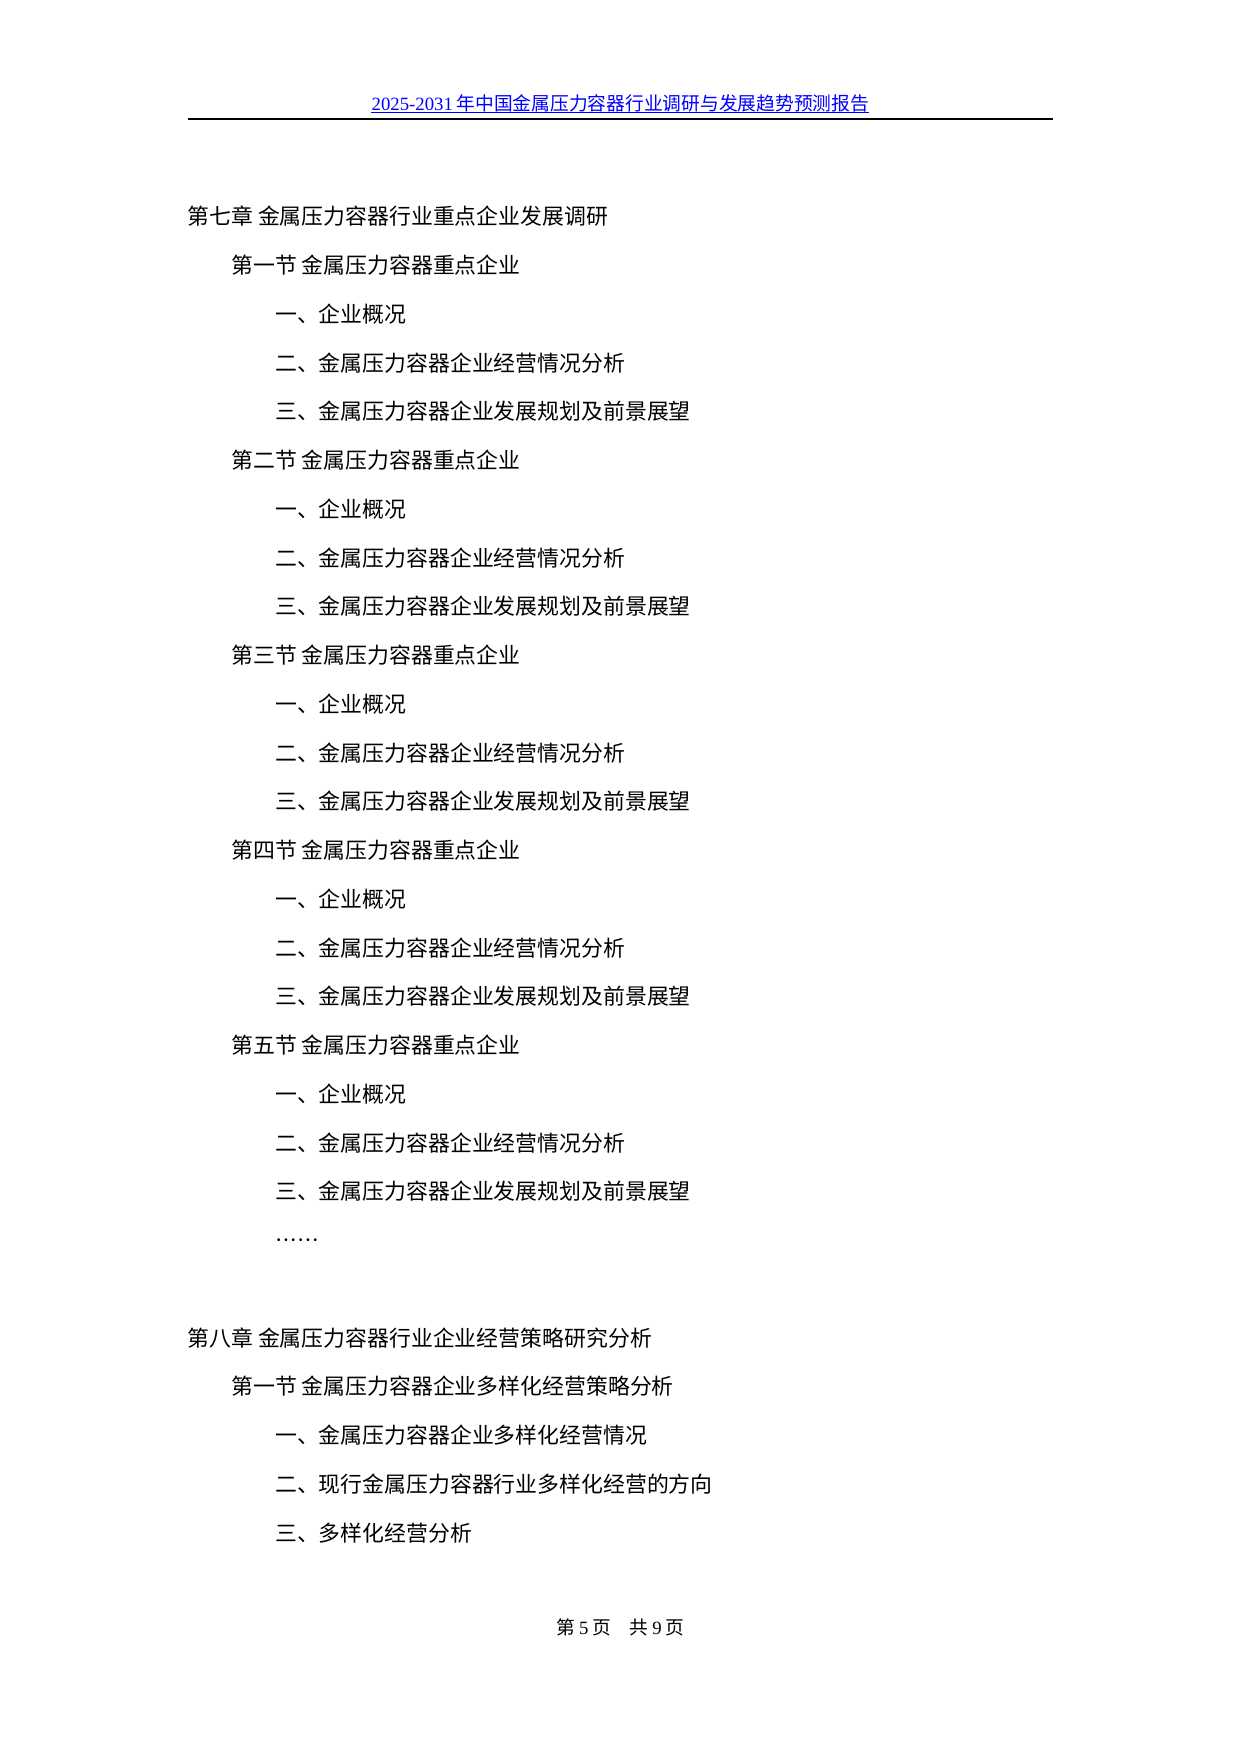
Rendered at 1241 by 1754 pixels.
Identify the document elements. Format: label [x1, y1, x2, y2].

text [187, 150, 1053, 1548]
